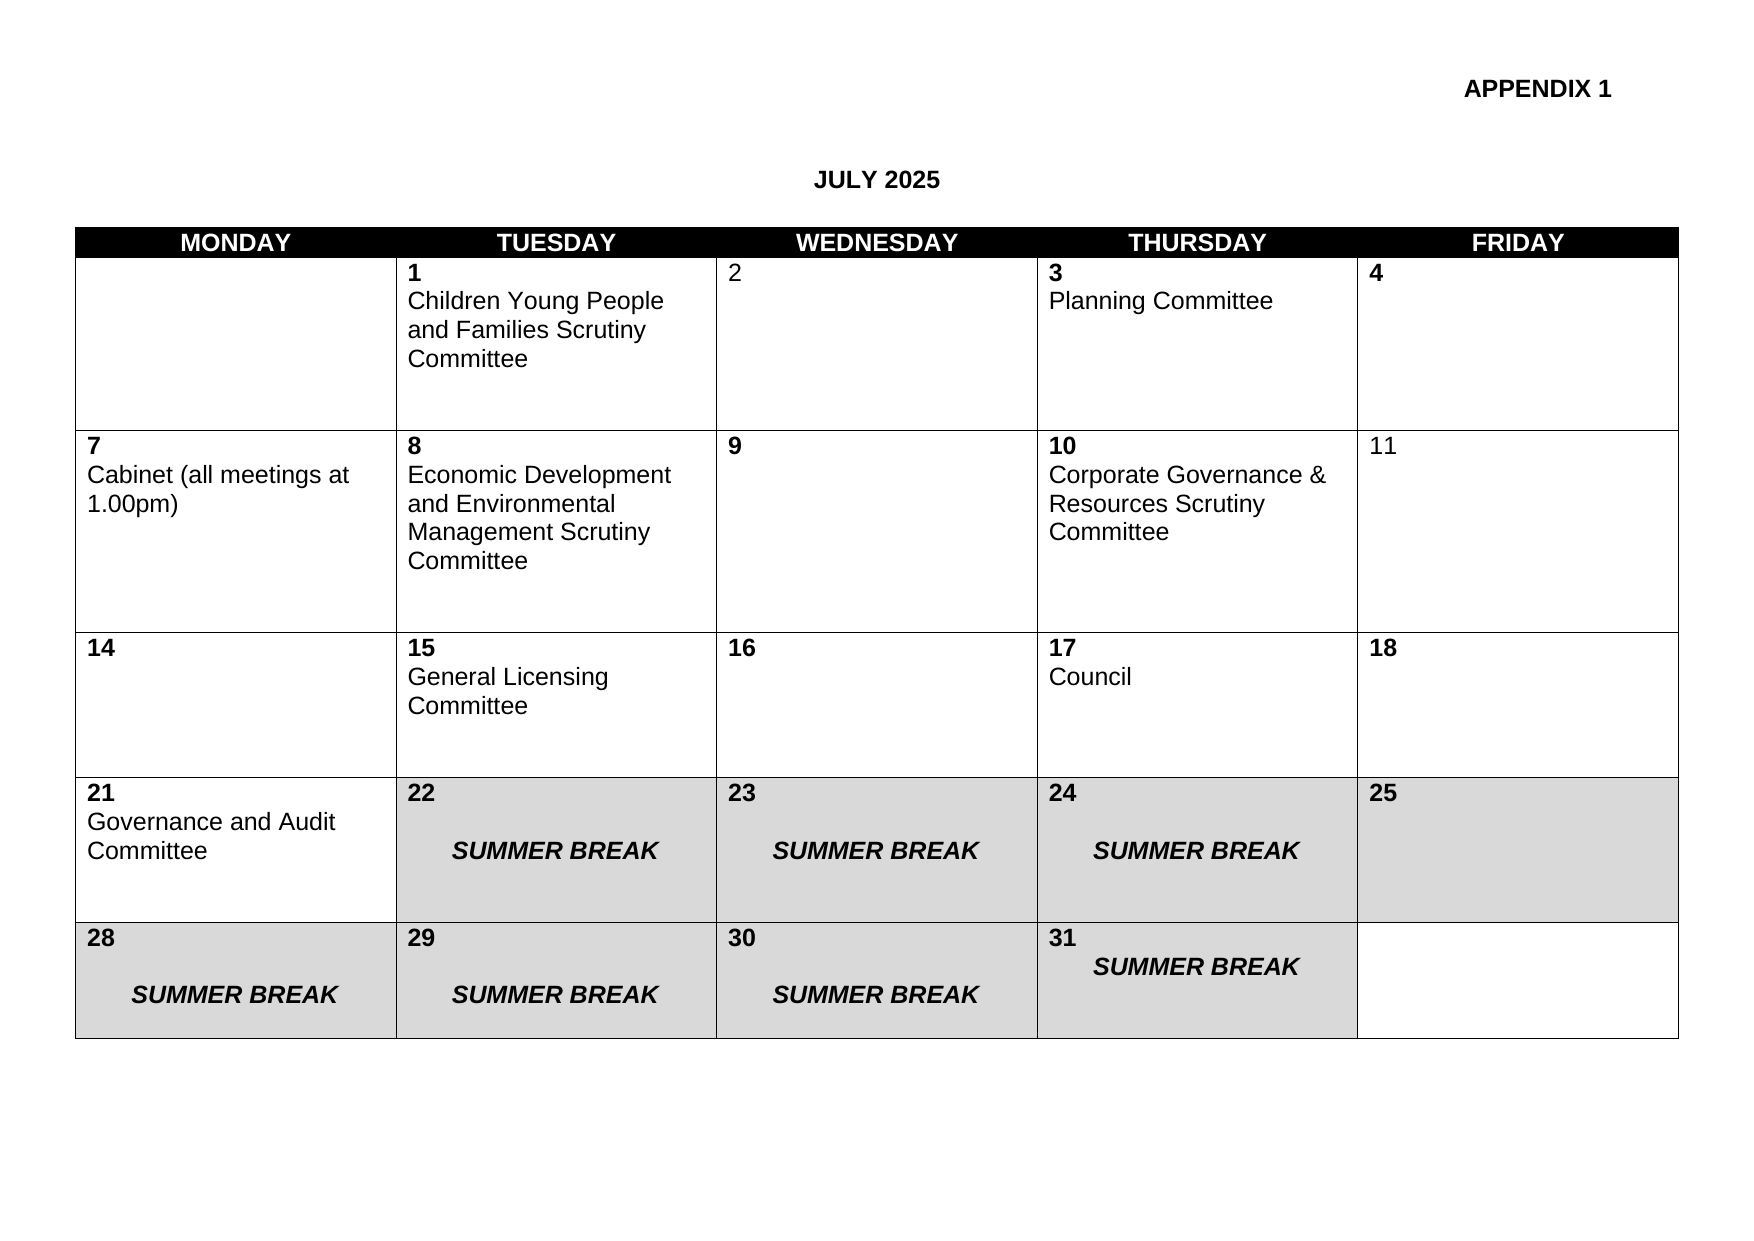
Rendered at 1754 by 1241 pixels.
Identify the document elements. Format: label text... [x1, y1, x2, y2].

table_cell 15 General Licensing Committee [397, 633, 716, 777]
table_cell 29 SUMMER BREAK [397, 923, 716, 1038]
table_cell 8 Economic Development and Environmental Management Scrutiny Committee [397, 431, 716, 632]
table_cell 25 [1358, 778, 1678, 922]
table_cell 14 [76, 633, 396, 777]
table_cell 9 [717, 431, 1037, 632]
table_header FRIDAY [1358, 228, 1678, 256]
table_cell 18 [1358, 633, 1678, 777]
table_cell 3 Planning Committee [1038, 258, 1357, 430]
table_cell 7 Cabinet (all meetings at 1.00pm) [76, 431, 396, 632]
table_cell 24 SUMMER BREAK [1038, 778, 1357, 922]
table_cell 22 SUMMER BREAK [397, 778, 716, 922]
table_cell 17 Council [1038, 633, 1357, 777]
table_cell [1358, 923, 1678, 1038]
table_cell 11 [1358, 431, 1678, 632]
table_cell 10 Corporate Governance & Resources Scrutiny Committee [1038, 431, 1357, 632]
table_cell 28 SUMMER BREAK [76, 923, 396, 1038]
table_cell 2 [717, 258, 1037, 430]
table_cell 1 Children Young People and Families Scrutiny Committee [397, 258, 716, 430]
table_cell 30 SUMMER BREAK [717, 923, 1037, 1038]
text JULY 2025 [75, 164, 1679, 193]
table_cell [76, 258, 396, 430]
table_cell 4 [1358, 258, 1678, 430]
table_cell 21 Governance and Audit Committee [76, 778, 396, 922]
table_header MONDAY [76, 228, 396, 256]
table_header THURSDAY [1038, 228, 1357, 256]
table_header WEDNESDAY [717, 228, 1037, 256]
table_cell 31 SUMMER BREAK [1038, 923, 1357, 1038]
table_header TUESDAY [397, 228, 716, 256]
table_cell 16 [717, 633, 1037, 777]
table_cell 23 SUMMER BREAK [717, 778, 1037, 922]
